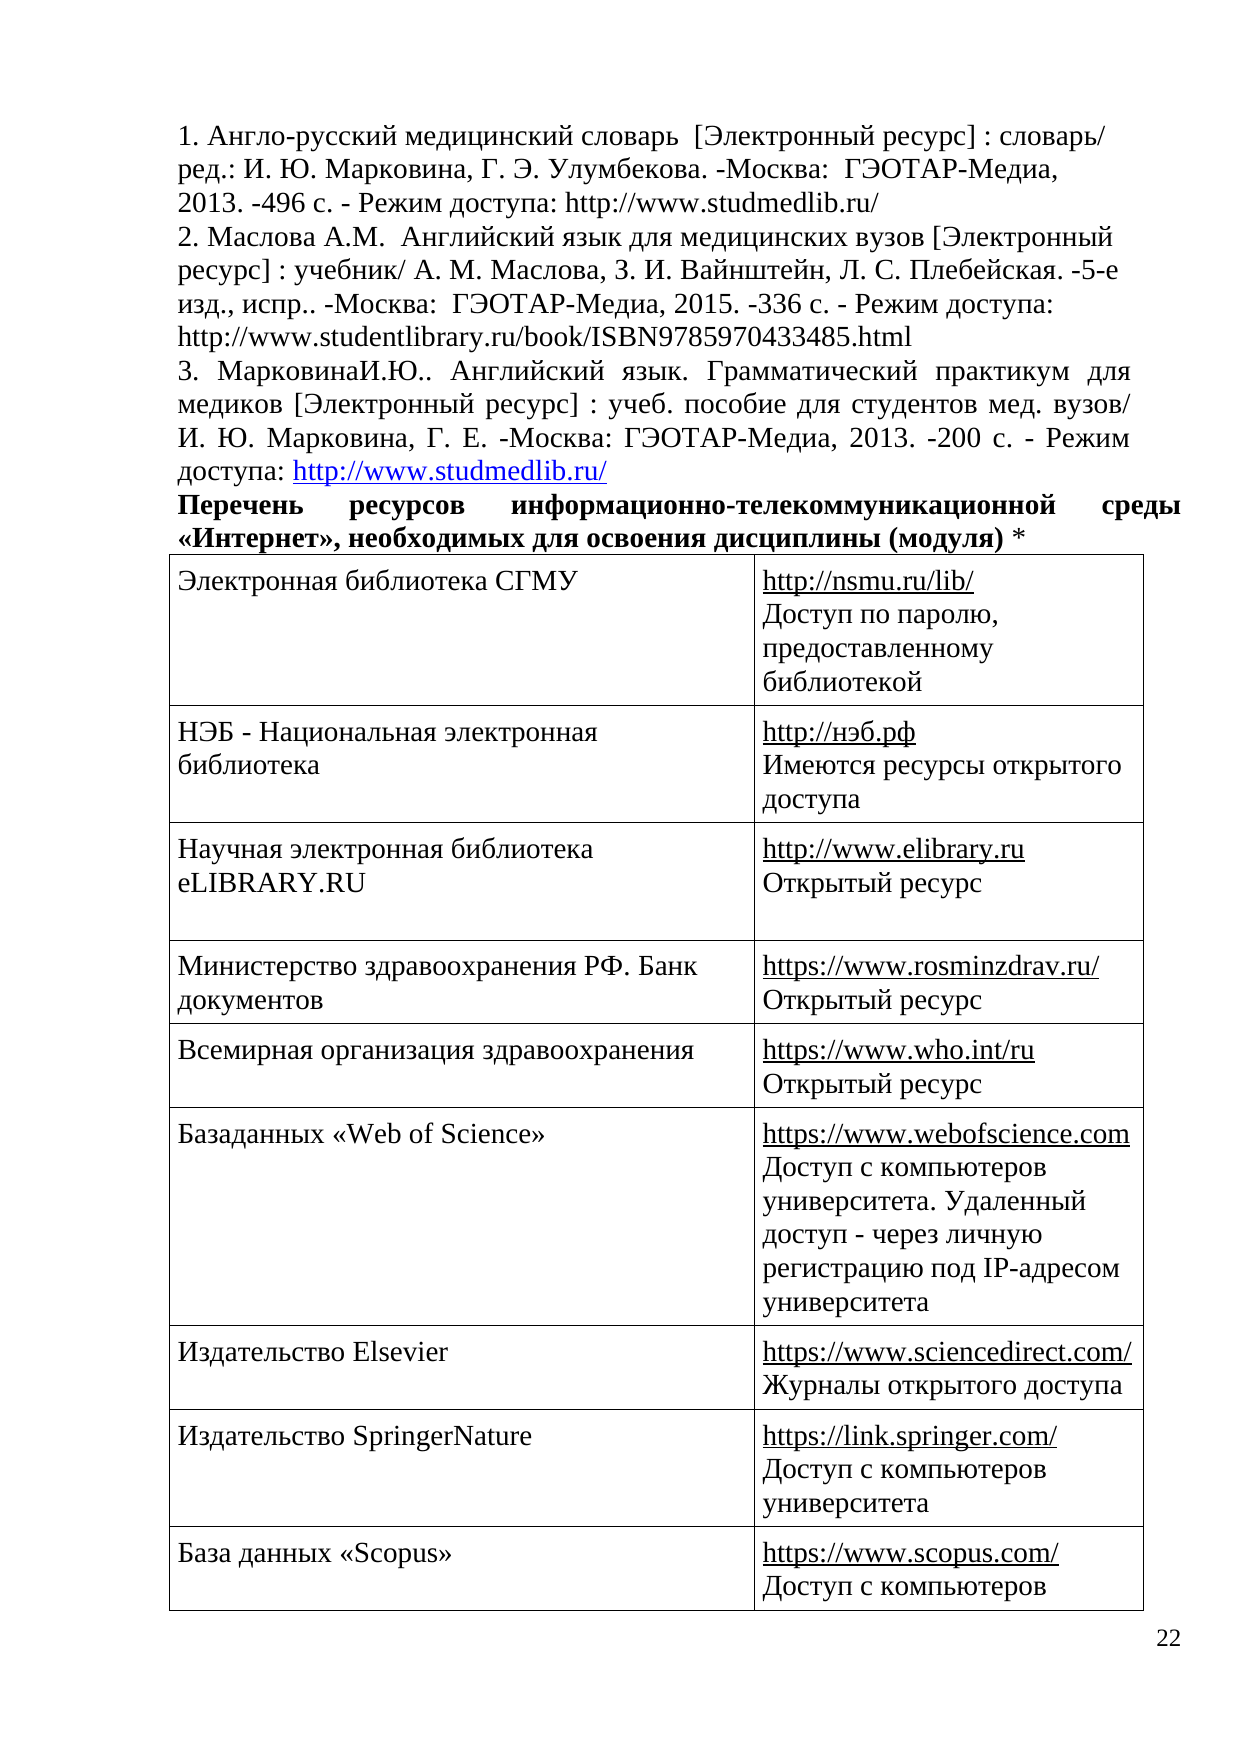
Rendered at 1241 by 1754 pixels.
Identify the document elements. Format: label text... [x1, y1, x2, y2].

table_cell НЭБ - Национальная электронная библиотека [170, 706, 754, 822]
table_cell Всемирная организация здравоохранения [170, 1024, 754, 1107]
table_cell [755, 1527, 1143, 1610]
table_cell http://нэб.рф Имеются ресурсы открытого доступа [755, 706, 1143, 822]
table_cell https://www.who.int/ru Открытый ресурс [755, 1024, 1143, 1107]
table_cell https://www.webofscience.com Доступ с компьютеров университета. Удаленный доступ - через личную регистрацию под IP-адресом университета [755, 1108, 1143, 1325]
text 1. Англо-русский медицинский словарь [Электронный ресурс] : словарь/ ред.: И. Ю. Марковина, Г. Э. Улумбекова. -Москва: ГЭОТАР-Медиа, 2013. -496 с. - Режим доступа: http://www.studmedlib.ru/ [177, 118, 1132, 219]
table_cell https://link.springer.com/ Доступ с компьютеров университета [755, 1410, 1143, 1526]
table_cell Издательство SpringerNature [170, 1410, 754, 1526]
text Перечень ресурсов информационно-телекоммуникационной среды «Интернет», необходимых для освоения дисциплины (модуля) * [177, 487, 1182, 554]
text 2. Маслова А.М. Английский язык для медицинских вузов [Электронный ресурс] : учебник/ А. М. Маслова, З. И. Вайнштейн, Л. С. Плебейская. -5-е изд., испр.. -Москва: ГЭОТАР-Медиа, 2015. -336 с. - Режим доступа: http://www.studentlibrary.ru/book/ISBN9785970433485.html [177, 219, 1132, 353]
table_cell http://www.elibrary.ru Открытый ресурс [755, 823, 1143, 939]
table_header Электронная библиотека СГМУ [170, 555, 754, 705]
table_cell https://www.sciencedirect.com/ Журналы открытого доступа [755, 1326, 1143, 1409]
table_cell Базаданных «Web of Science» [170, 1108, 754, 1325]
table_cell Министерство здравоохранения РФ. Банк документов [170, 941, 754, 1023]
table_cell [170, 1527, 754, 1610]
table_header http://nsmu.ru/lib/ Доступ по паролю, предоставленному библиотекой [755, 555, 1143, 705]
table_cell Научная электронная библиотека eLIBRARY.RU [170, 823, 754, 939]
table_cell https://www.rosminzdrav.ru/ Открытый ресурс [755, 941, 1143, 1023]
table_cell Издательство Elsevier [170, 1326, 754, 1409]
text 3. МарковинаИ.Ю.. Английский язык. Грамматический практикум для медиков [Электронный ресурс] : учеб. пособие для студентов мед. вузов/ И. Ю. Марковина, Г. Е. -Москва: ГЭОТАР-Медиа, 2013. -200 с. - Режим доступа: http://www.studmedlib.ru/ [177, 353, 1132, 487]
